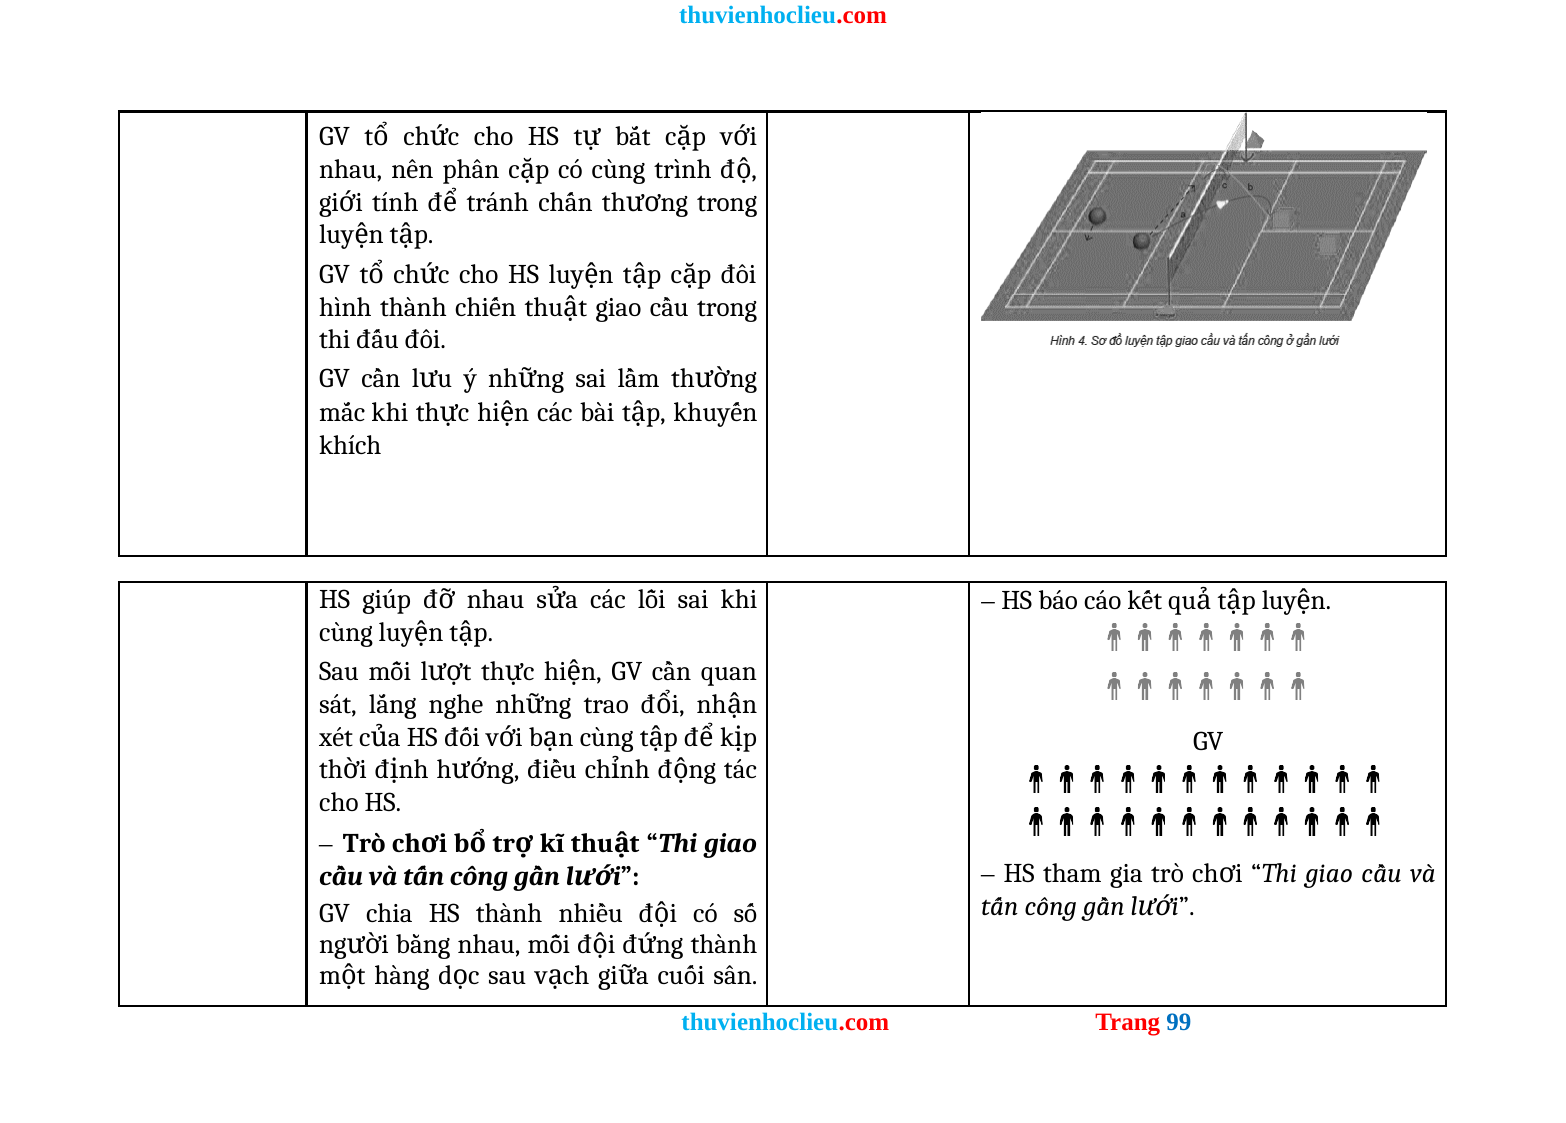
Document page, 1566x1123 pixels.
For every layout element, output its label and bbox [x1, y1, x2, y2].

picture [1121, 765, 1135, 793]
table_header [970, 113, 1445, 555]
picture [1199, 672, 1213, 700]
table_header [120, 583, 305, 1004]
picture [1260, 623, 1274, 651]
picture [1243, 807, 1257, 836]
picture [1168, 672, 1182, 700]
picture [1335, 807, 1349, 836]
picture [981, 112, 1427, 347]
picture [1137, 672, 1152, 700]
picture [1260, 672, 1274, 700]
picture [1274, 807, 1288, 836]
table_header [308, 113, 766, 555]
picture [1137, 623, 1152, 651]
picture [1059, 765, 1074, 793]
picture [1168, 623, 1182, 651]
picture [1182, 765, 1196, 793]
table_header [308, 583, 766, 1004]
table_header [768, 583, 968, 1004]
picture [1199, 623, 1213, 651]
picture [1107, 623, 1121, 651]
picture [1366, 765, 1380, 793]
picture [1151, 765, 1165, 793]
table_header [768, 113, 968, 555]
picture [1107, 672, 1121, 700]
picture [1366, 807, 1380, 836]
picture [1229, 672, 1244, 700]
table_header [120, 113, 305, 555]
picture [1304, 765, 1319, 793]
picture [1304, 807, 1319, 836]
picture [1229, 623, 1244, 651]
picture [1121, 807, 1135, 836]
picture [1029, 807, 1043, 836]
picture [1291, 623, 1305, 651]
picture [1182, 807, 1196, 836]
picture [1090, 765, 1104, 793]
picture [1090, 807, 1104, 836]
picture [1029, 765, 1043, 793]
picture [1291, 672, 1305, 700]
picture [1335, 765, 1349, 793]
table_header [970, 583, 1445, 1004]
picture [1274, 765, 1288, 793]
picture [1212, 807, 1227, 836]
picture [1212, 765, 1227, 793]
picture [1059, 807, 1074, 836]
picture [1151, 807, 1165, 836]
picture [1243, 765, 1257, 793]
